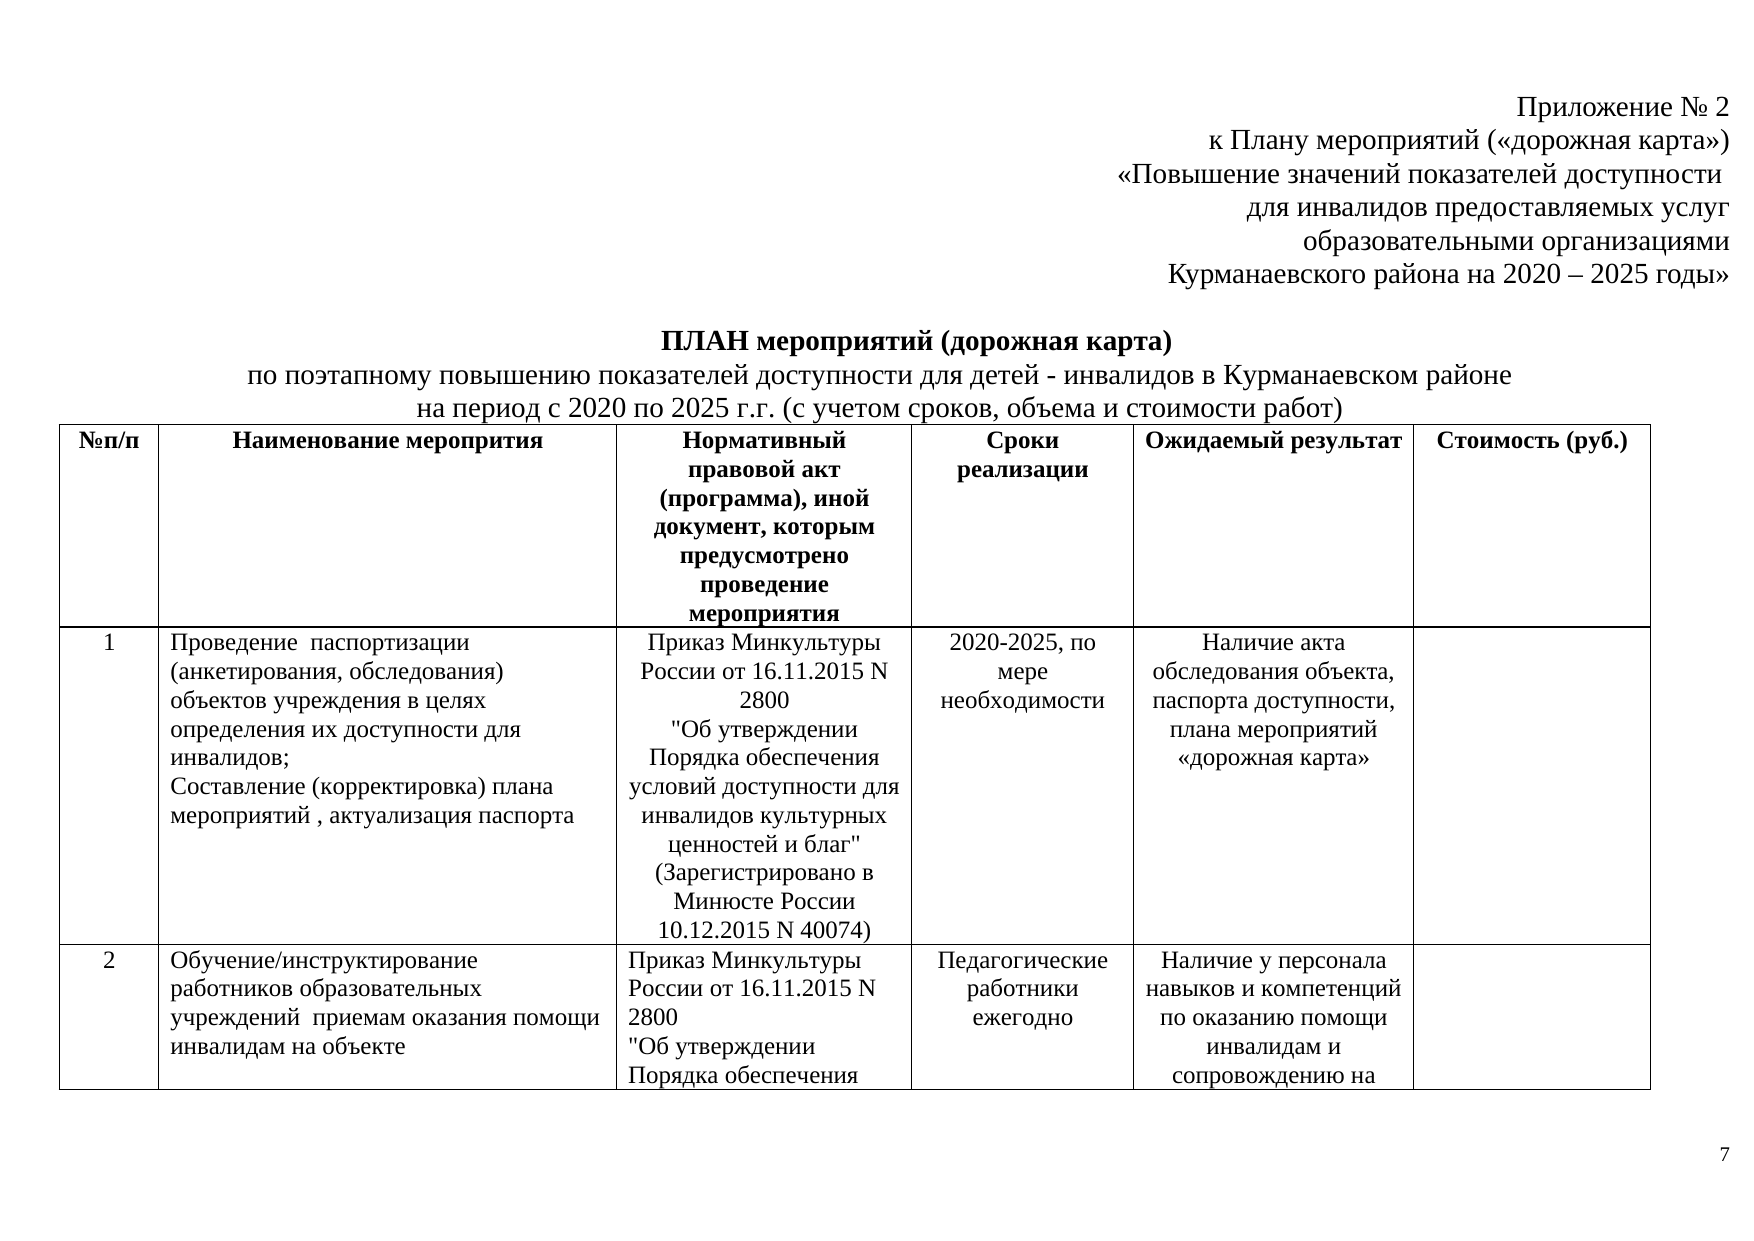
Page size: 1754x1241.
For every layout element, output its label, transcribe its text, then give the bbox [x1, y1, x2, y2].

table_header Ожидаемый результат [1134, 425, 1413, 626]
table_cell Проведение паспортизации (анкетирования, обследования) объектов учреждения в целях определения их доступности для инвалидов; Составление (корректировка) плана мероприятий , актуализация паспорта [159, 628, 616, 944]
text по поэтапному повышению показателей доступности для детей - инвалидов в Курманаевском районе [29, 357, 1730, 391]
text Курманаевского района на 2020 – 2025 годы» [29, 256, 1730, 290]
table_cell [159, 945, 616, 1088]
text ПЛАН мероприятий (дорожная карта) [29, 323, 1730, 357]
text к Плану мероприятий («дорожная карта») [29, 122, 1730, 156]
text образовательными организациями [29, 223, 1730, 256]
table_cell 1 [60, 628, 158, 944]
table_header Сроки реализации [912, 425, 1133, 626]
table_cell Наличие акта обследования объекта, паспорта доступности, плана мероприятий «дорожная карта» [1134, 628, 1413, 944]
table_header Наименование меропрития [159, 425, 616, 626]
table_cell [1414, 945, 1650, 1088]
table_cell 2020-2025, по мере необходимости [912, 628, 1133, 944]
table_cell [1414, 628, 1650, 944]
text Приложение № 2 [29, 89, 1730, 122]
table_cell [1134, 945, 1413, 1088]
text на период с 2020 по 2025 г.г. (с учетом сроков, объема и стоимости работ) [29, 391, 1730, 424]
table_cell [912, 945, 1133, 1088]
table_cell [617, 945, 911, 1088]
table_cell 2 [60, 945, 158, 1088]
text «Повышение значений показателей доступности для инвалидов предоставляемых услуг [29, 156, 1730, 223]
table_header Нормативный правовой акт (программа), иной документ, которым предусмотрено проведение мероприятия [617, 425, 911, 626]
table_header №п/п [60, 425, 158, 626]
table_header Стоимость (руб.) [1414, 425, 1650, 626]
